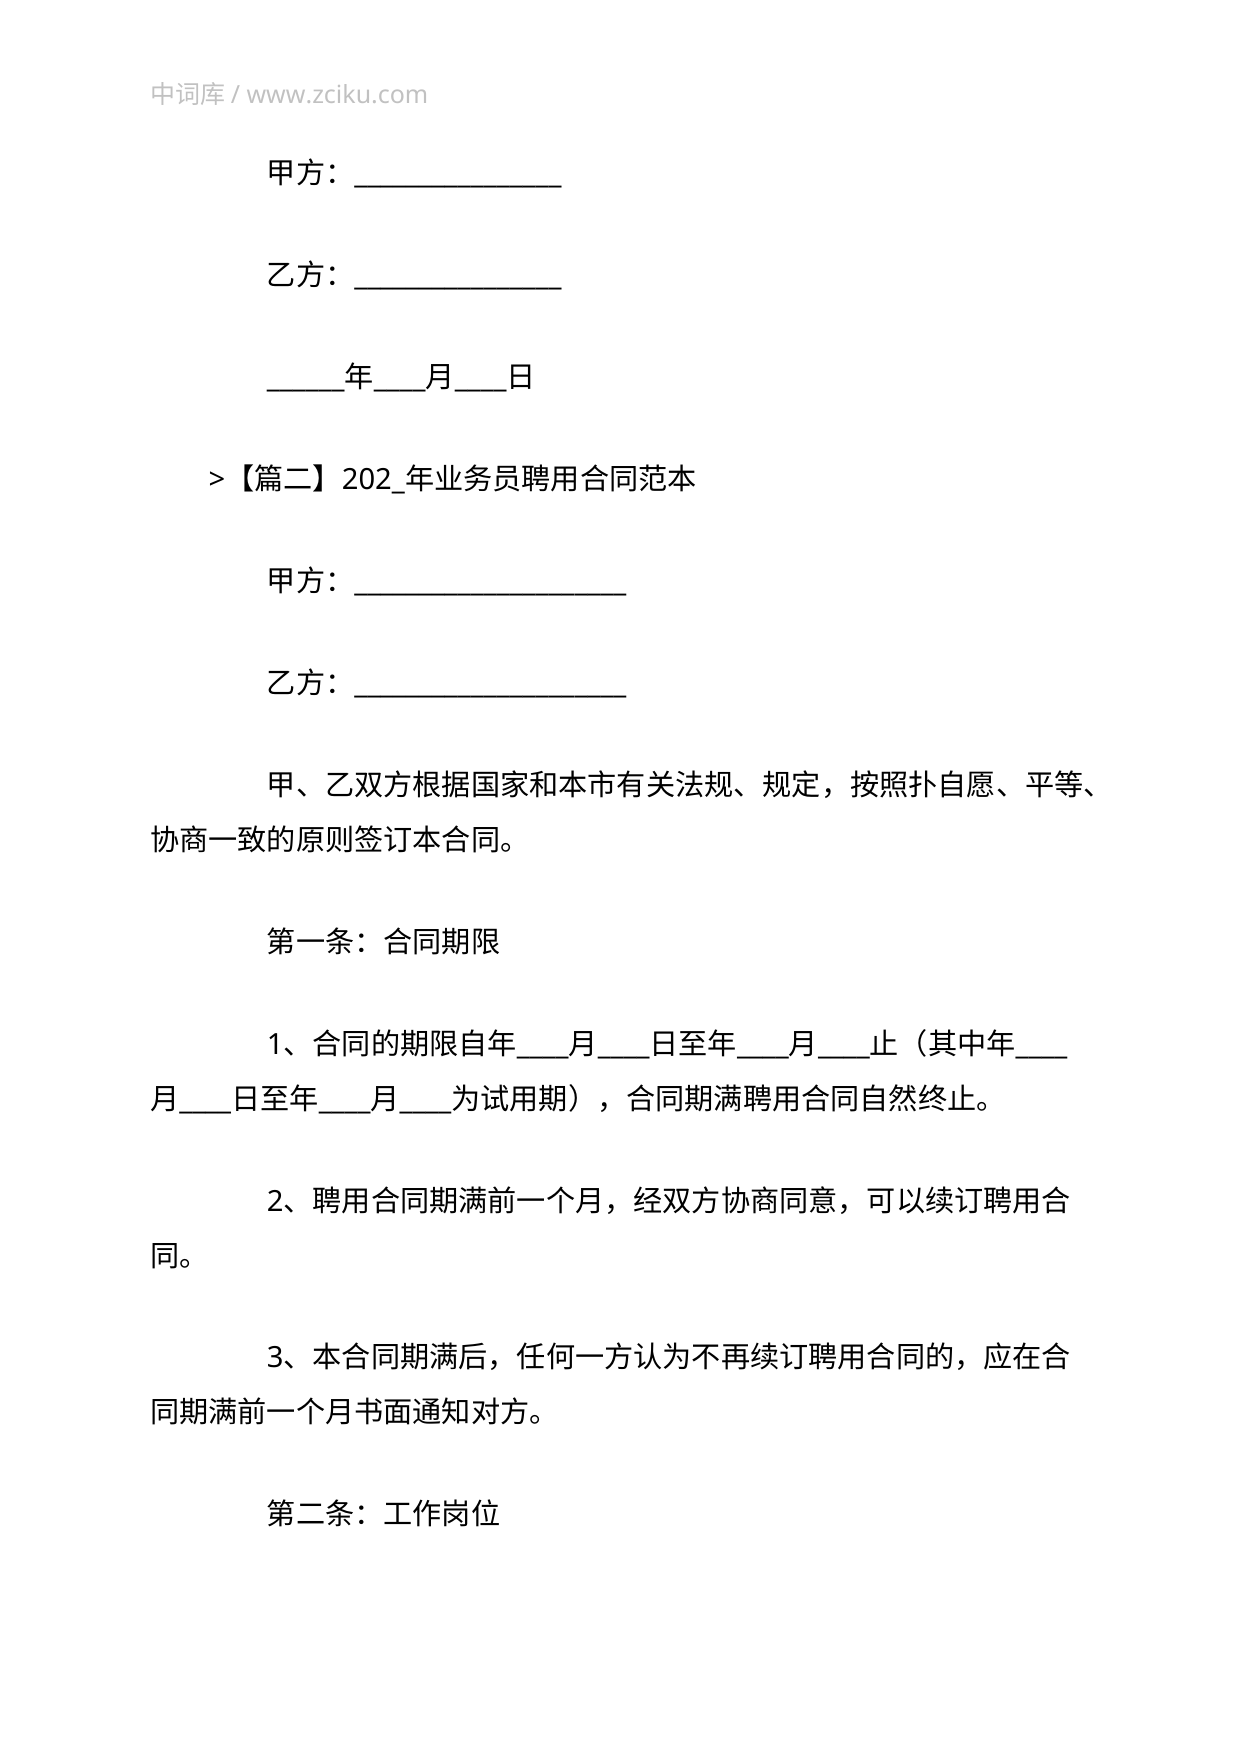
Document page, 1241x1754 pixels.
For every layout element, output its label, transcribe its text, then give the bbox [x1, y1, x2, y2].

text 2、聘用合同期满前一个月，经双方协商同意，可以续订聘用合同。 [150, 1177, 1090, 1274]
text 乙方：________________ [150, 252, 1090, 294]
text 甲、乙双方根据国家和本市有关法规、规定，按照扑自愿、平等、协商一致的原则签订本合同。 [150, 762, 1090, 859]
text 第一条：合同期限 [150, 918, 1090, 961]
text 乙方：_____________________ [150, 660, 1090, 702]
text >【篇二】202_年业务员聘用合同范本 [150, 456, 1090, 498]
text 甲方：________________ [150, 150, 1090, 192]
text 1、合同的期限自年____月____日至年____月____止（其中年____月____日至年____月____为试用期），合同期满聘用合同自然终止。 [150, 1020, 1090, 1118]
text ______年____月____日 [150, 354, 1090, 396]
text 甲方：_____________________ [150, 558, 1090, 600]
text 第二条：工作岗位 [150, 1491, 1090, 1533]
text 3、本合同期满后，任何一方认为不再续订聘用合同的，应在合同期满前一个月书面通知对方。 [150, 1334, 1090, 1431]
